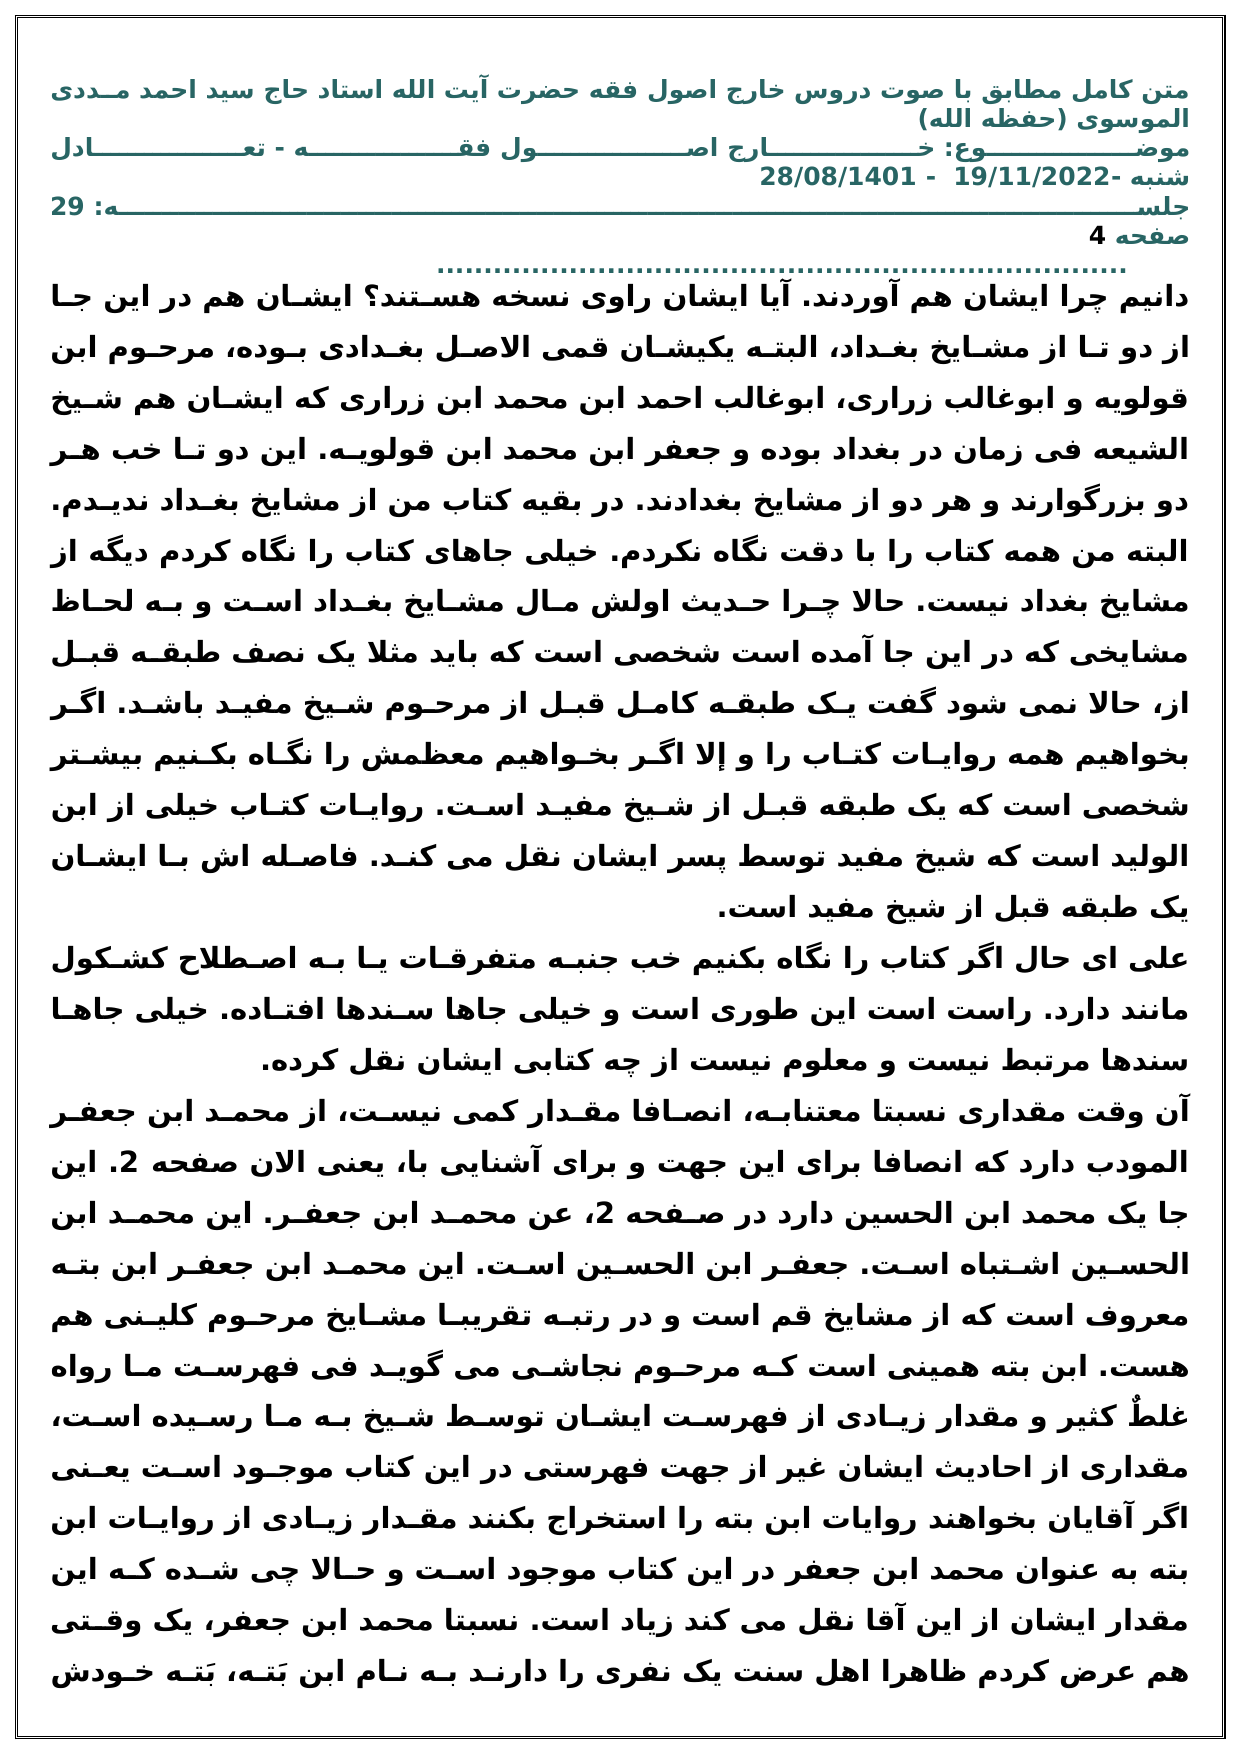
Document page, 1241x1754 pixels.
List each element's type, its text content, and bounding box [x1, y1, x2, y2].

text علی ای حال اگر کتاب را نگاه بکنیم خب جنبه متفرقات یا به اصطلاح کشکول مانند دارد. راست است این طوری است و خیلی جاها سندها افتاده. خیلی جاها سندها مرتبط نیست و معلوم نیست از چه کتابی ایشان نقل کرده. [50, 941, 1190, 1077]
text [50, 279, 1190, 924]
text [50, 1094, 1190, 1688]
